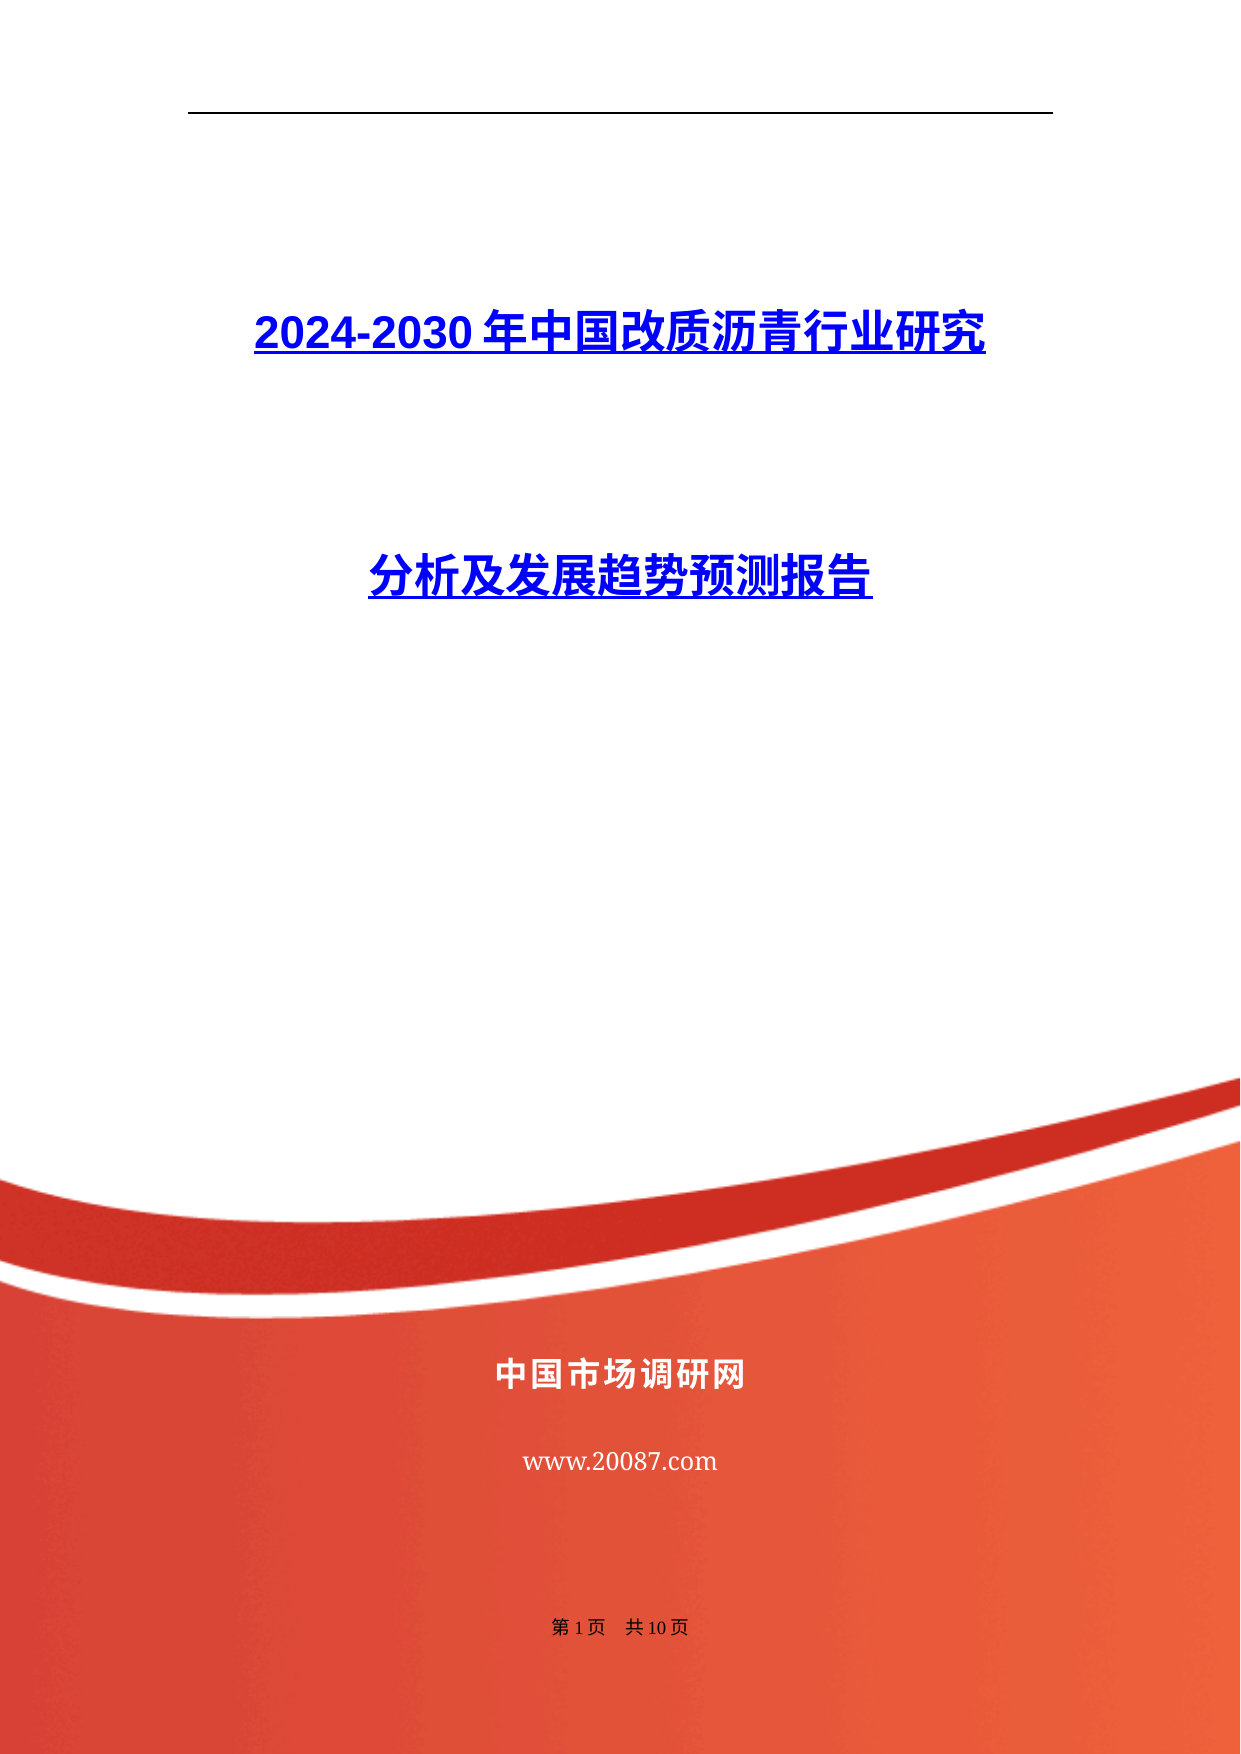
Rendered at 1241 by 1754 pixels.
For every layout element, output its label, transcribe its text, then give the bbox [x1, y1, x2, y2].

picture [0, 1006, 1241, 1754]
table_header 2024-2030年中国改质沥青行业研究分析及发展趋势预测报告 [188, 207, 1053, 773]
text www.20087.com [187, 1428, 1053, 1493]
subtitle 中国市场调研网 [187, 1339, 1053, 1404]
